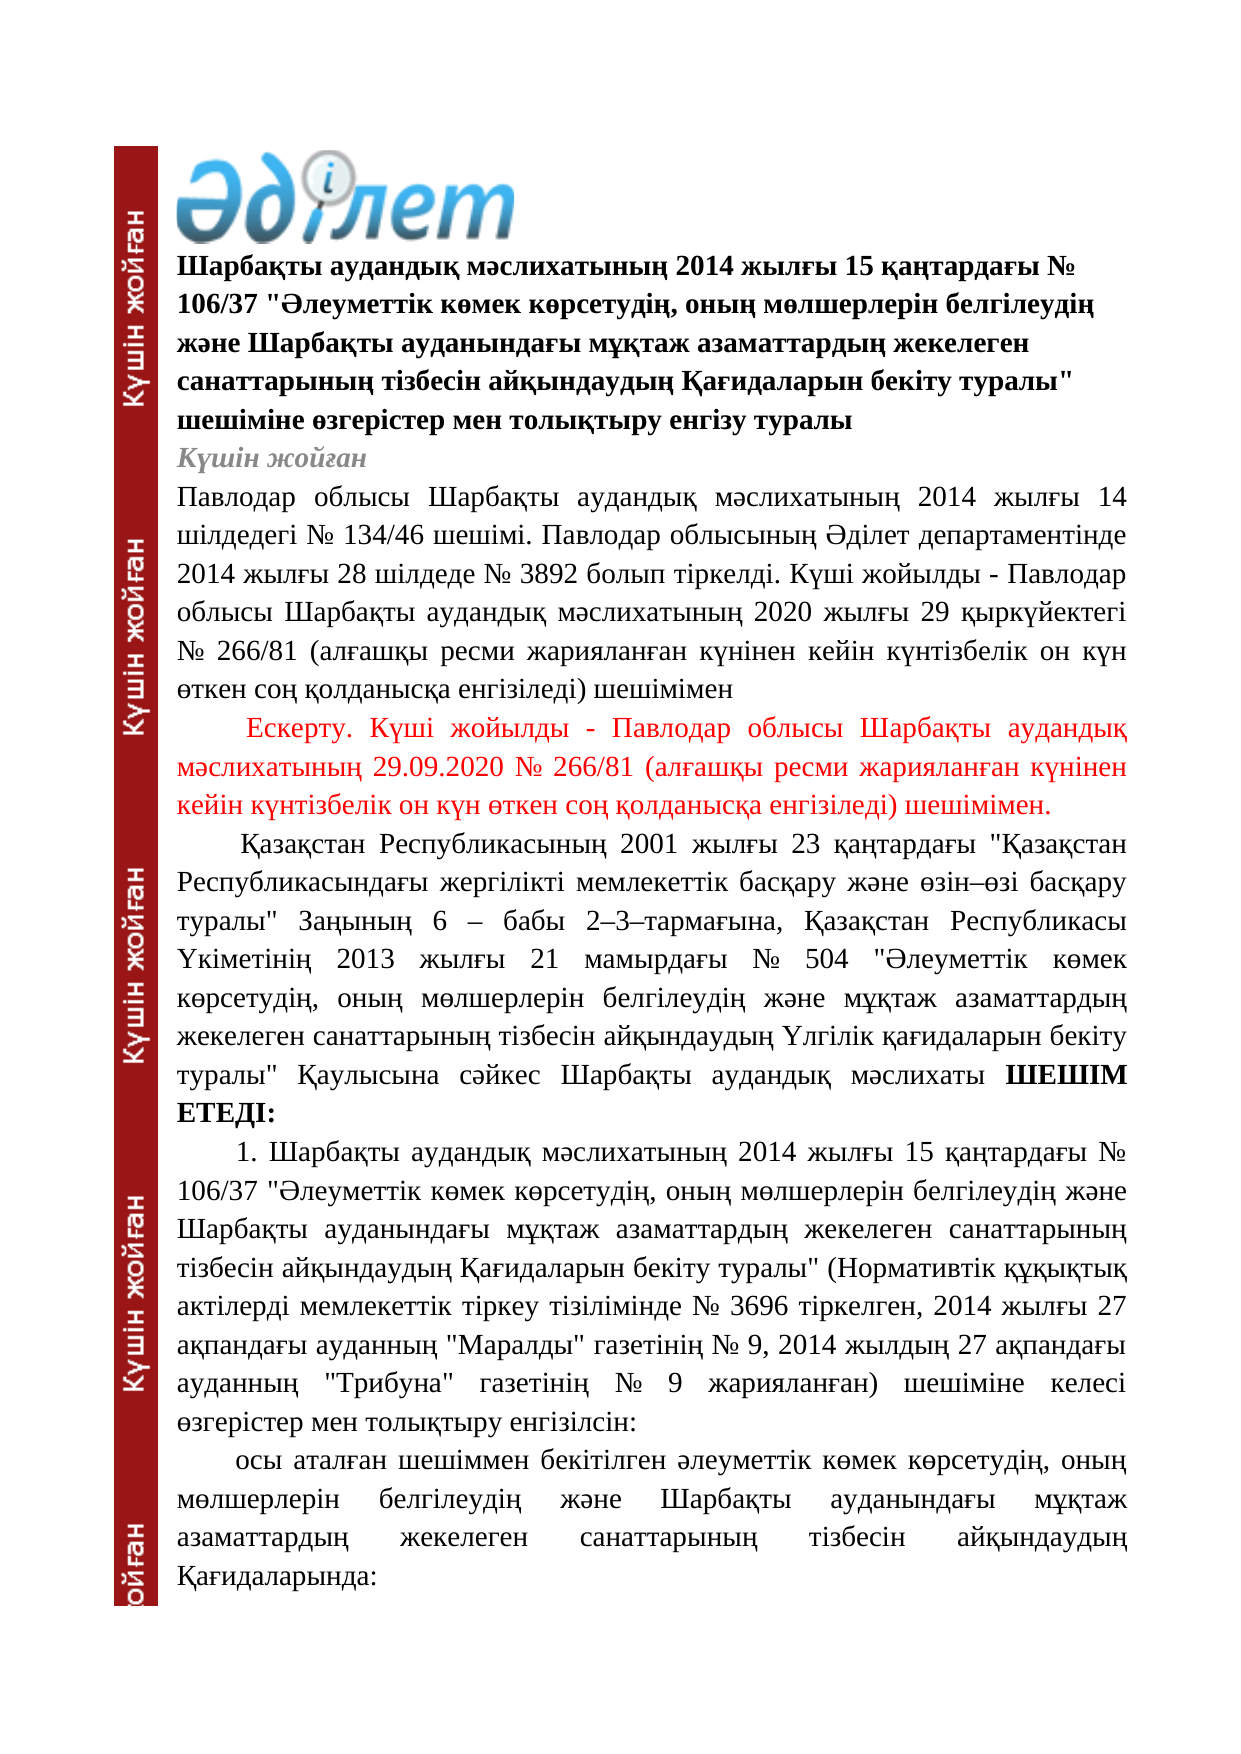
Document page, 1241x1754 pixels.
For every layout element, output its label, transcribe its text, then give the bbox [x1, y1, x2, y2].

picture [176, 150, 515, 244]
picture [114, 1437, 158, 1442]
text Қазақстан Республикасының 2001 жылғы 23 қаңтардағы "Қазақстан Республикасындағы жергілікті мемлекеттік басқару және өзін–өзі басқару туралы" Заңының 6 – бабы 2–3–тармағына, Қазақстан Республикасы Үкіметінің 2013 жылғы 21 мамырдағы № 504 "Әлеуметтік көмек көрсетудің, оның мөлшерлерін белгілеудің және мұқтаж азаматтардың жекелеген санаттарының тізбесін айқындаудың Үлгілік қағидаларын бекіту туралы" Қаулысына сәйкес Шарбақты аудандық мәслихаты ШЕШІМ ЕТЕДІ: [112, 826, 1128, 1129]
text 1. Шарбақты аудандық мәслихатының 2014 жылғы 15 қаңтардағы № 106/37 "Әлеуметтік көмек көрсетудің, оның мөлшерлерін белгілеудің және Шарбақты ауданындағы мұқтаж азаматтардың жекелеген санаттарының тізбесін айқындаудың Қағидаларын бекіту туралы" (Нормативтік құқықтық актілерді мемлекеттік тіркеу тізілімінде № 3696 тіркелген, 2014 жылғы 27 ақпандағы ауданның "Маралды" газетінің № 9, 2014 жылдың 27 ақпандағы ауданның "Трибуна" газетінің № 9 жарияланған) шешіміне келесі өзгерістер мен толықтыру енгізілсін: [112, 1134, 1128, 1437]
text Павлодар облысы Шарбақты аудандық мәслихатының 2014 жылғы 14 шілдедегі № 134/46 шешімі. Павлодар облысының Әділет департаментінде 2014 жылғы 28 шілдеде № 3892 болып тіркелді. Күші жойылды - Павлодар облысы Шарбақты аудандық мәслихатының 2020 жылғы 29 қыркүйектегі № 266/81 (алғашқы ресми жарияланған күнінен кейін күнтізбелік он күн өткен соң қолданысқа енгізіледі) шешімімен [112, 479, 1128, 705]
picture [114, 474, 158, 479]
text Ескерту. Күші жойылды - Павлодар облысы Шарбақты аудандық мәслихатының 29.09.2020 № 266/81 (алғашқы ресми жарияланған күнінен кейін күнтізбелік он күн өткен соң қолданысқа енгізіледі) шешімімен. [112, 710, 1128, 821]
picture [114, 1592, 158, 1606]
text осы аталған шешіммен бекітілген әлеуметтік көмек көрсетудің, оның мөлшерлерін белгілеудің және Шарбақты ауданындағы мұқтаж азаматтардың жекелеген санаттарының тізбесін айқындаудың Қағидаларында: [112, 1442, 1128, 1592]
picture [114, 435, 158, 440]
text Шарбақты аудандық мәслихатының 2014 жылғы 15 қаңтардағы № 106/37 "Әлеуметтік көмек көрсетудің, оның мөлшерлерін белгілеудің және Шарбақты ауданындағы мұқтаж азаматтардың жекелеген санаттарының тізбесін айқындаудың Қағидаларын бекіту туралы" шешіміне өзгерістер мен толықтыру енгізу туралы [112, 248, 1128, 435]
picture [114, 146, 158, 248]
picture [114, 1129, 158, 1134]
picture [114, 821, 158, 826]
picture [114, 705, 158, 710]
text Күшін жойған [112, 440, 1128, 474]
